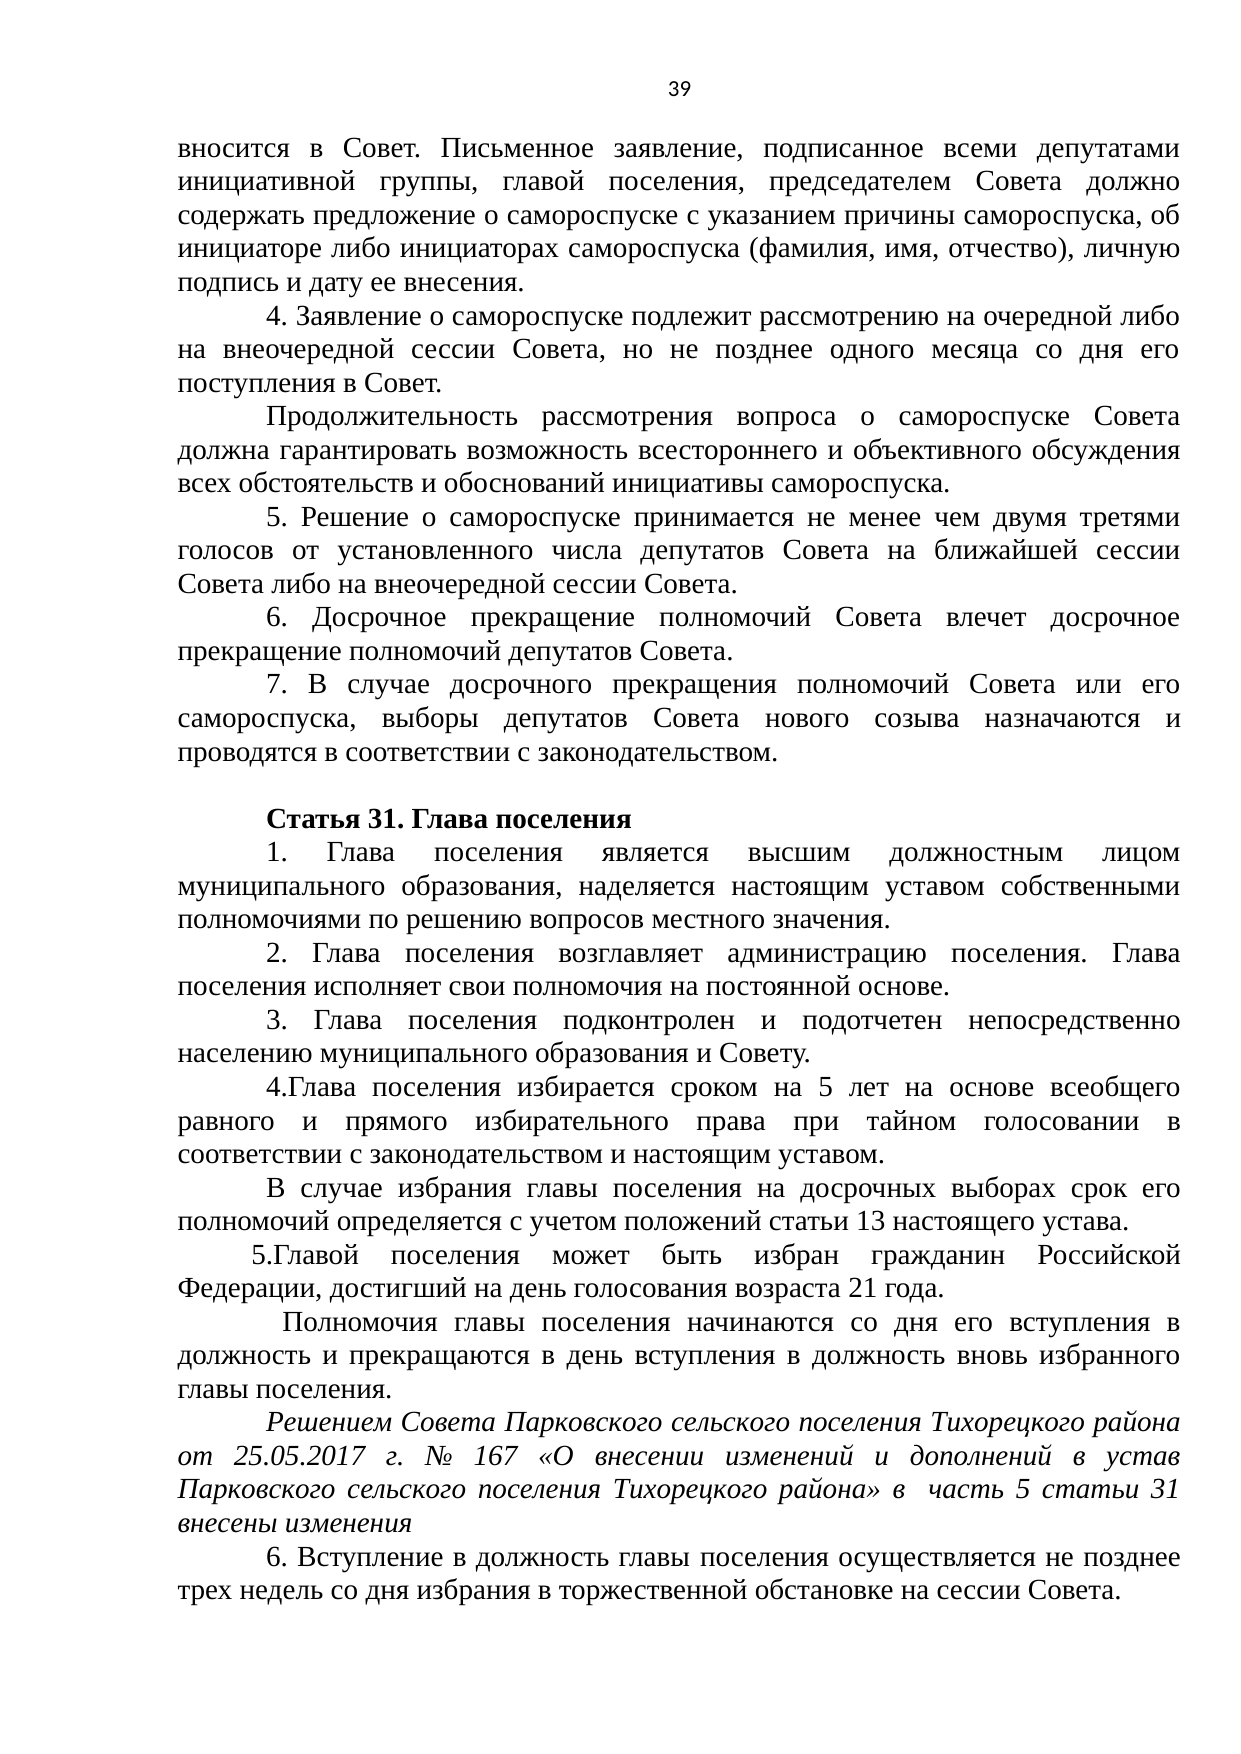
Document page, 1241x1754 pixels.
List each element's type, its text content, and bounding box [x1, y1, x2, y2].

text 4.Глава поселения избирается сроком на 5 лет на основе всеобщего равного и прямого избирательного права при тайном голосовании в соответствии с законодательством и настоящим уставом. [177, 1069, 1181, 1170]
text 6. Досрочное прекращение полномочий Совета влечет досрочное прекращение полномочий депутатов Совета. [177, 599, 1181, 667]
text 3. Глава поселения подконтролен и подотчетен непосредственно населению муниципального образования и Совету. [177, 1002, 1181, 1069]
text Полномочия главы поселения начинаются со дня его вступления в должность и прекращаются в день вступления в должность вновь избранного главы поселения. [177, 1304, 1181, 1404]
text 6. Вступление в должность главы поселения осуществляется не позднее трех недель со дня избрания в торжественной обстановке на сессии Совета. [177, 1539, 1181, 1606]
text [177, 130, 1181, 298]
text 7. В случае досрочного прекращения полномочий Совета или его самороспуска, выборы депутатов Совета нового созыва назначаются и проводятся в соответствии с законодательством. [177, 667, 1181, 767]
text 2. Глава поселения возглавляет администрацию поселения. Глава поселения исполняет свои полномочия на постоянной основе. [177, 935, 1181, 1002]
text 5.Главой поселения может быть избран гражданин Российской Федерации, достигший на день голосования возраста 21 года. [177, 1237, 1181, 1304]
text 4. Заявление о самороспуске подлежит рассмотрению на очередной либо на внеочередной сессии Совета, но не позднее одного месяца со дня его поступления в Совет. [177, 298, 1181, 398]
text В случае избрания главы поселения на досрочных выборах срок его полномочий определяется с учетом положений статьи 13 настоящего устава. [177, 1170, 1181, 1237]
text 1. Глава поселения является высшим должностным лицом муниципального образования, наделяется настоящим уставом собственными полномочиями по решению вопросов местного значения. [177, 834, 1181, 935]
text 5. Решение о самороспуске принимается не менее чем двумя третями голосов от установленного числа депутатов Совета на ближайшей сессии Совета либо на внеочередной сессии Совета. [177, 499, 1181, 599]
text Продолжительность рассмотрения вопроса о самороспуске Совета должна гарантировать возможность всестороннего и объективного обсуждения всех обстоятельств и обоснований инициативы самороспуска. [177, 398, 1181, 499]
text Статья 31. Глава поселения [177, 801, 1181, 834]
text Решением Совета Парковского сельского поселения Тихорецкого района от 25.05.2017 г. № 167 «О внесении изменений и дополнений в устав Парковского сельского поселения Тихорецкого района» в часть 5 статьи 31 внесены изменения [177, 1404, 1181, 1539]
